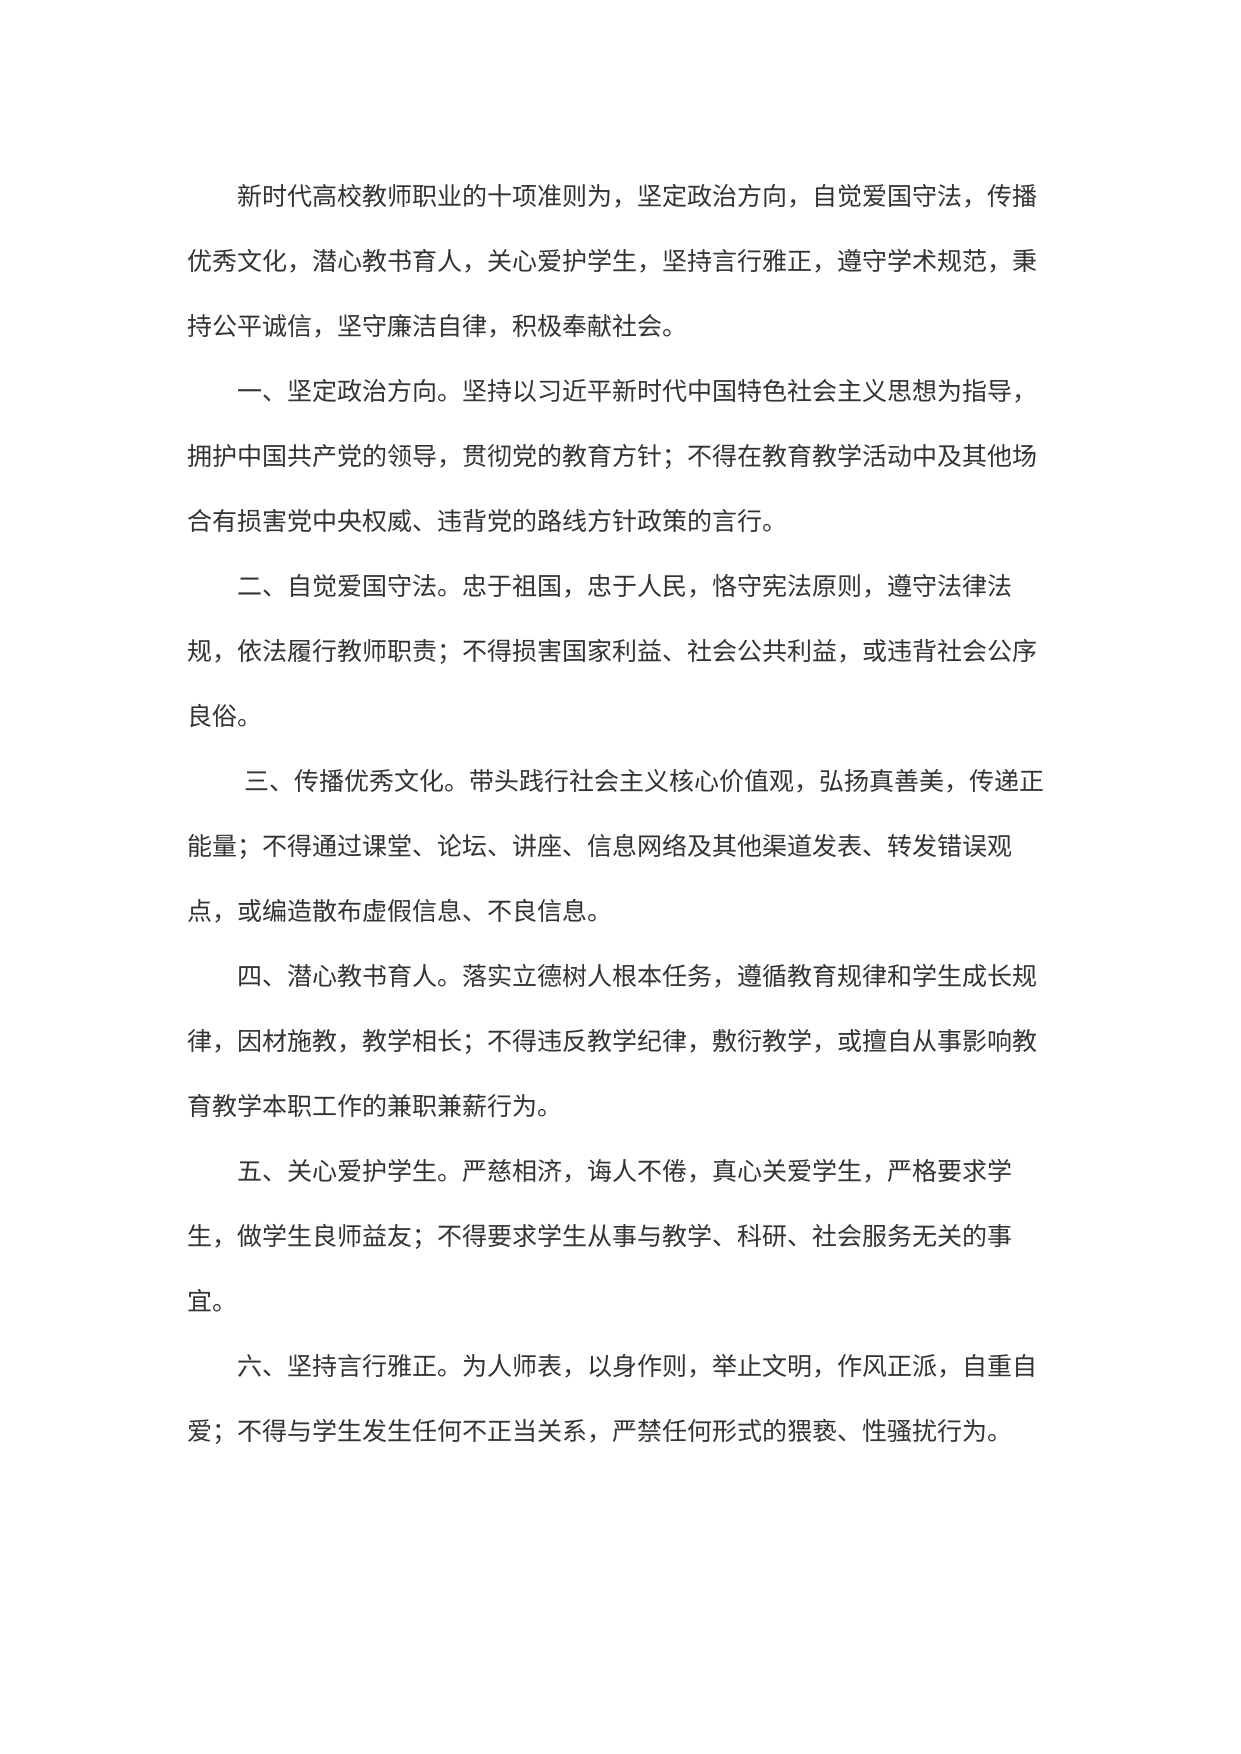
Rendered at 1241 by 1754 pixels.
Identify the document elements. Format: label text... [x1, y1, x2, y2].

list 四、潜心教书育人。落实立德树人根本任务，遵循教育规律和学生成长规律，因材施教，教学相长；不得违反教学纪律，敷衍教学，或擅自从事影响教育教学本职工作的兼职兼薪行为。 [187, 942, 1053, 1137]
list 六、坚持言行雅正。为人师表，以身作则，举止文明，作风正派，自重自爱；不得与学生发生任何不正当关系，严禁任何形式的猥亵、性骚扰行为。 [187, 1332, 1053, 1462]
list 坚定政治方向。坚持以习近平新时代中国特色社会主义思想为指导，拥护中国共产党的领导，贯彻党的教育方针；不得在教育教学活动中及其他场合有损害党中央权威、违背党的路线方针政策的言行。 [187, 357, 1053, 552]
list 二、自觉爱国守法。忠于祖国，忠于人民，恪守宪法原则，遵守法律法规，依法履行教师职责；不得损害国家利益、社会公共利益，或违背社会公序良俗。 [187, 552, 1053, 747]
list 五、关心爱护学生。严慈相济，诲人不倦，真心关爱学生，严格要求学生，做学生良师益友；不得要求学生从事与教学、科研、社会服务无关的事宜。 [187, 1137, 1053, 1332]
text 新时代高校教师职业的十项准则为，坚定政治方向，自觉爱国守法，传播优秀文化，潜心教书育人，关心爱护学生，坚持言行雅正，遵守学术规范，秉持公平诚信，坚守廉洁自律，积极奉献社会。 [187, 162, 1053, 357]
list 三、传播优秀文化。带头践行社会主义核心价值观，弘扬真善美，传递正能量；不得通过课堂、论坛、讲座、信息网络及其他渠道发表、转发错误观点，或编造散布虚假信息、不良信息。 [187, 747, 1053, 942]
